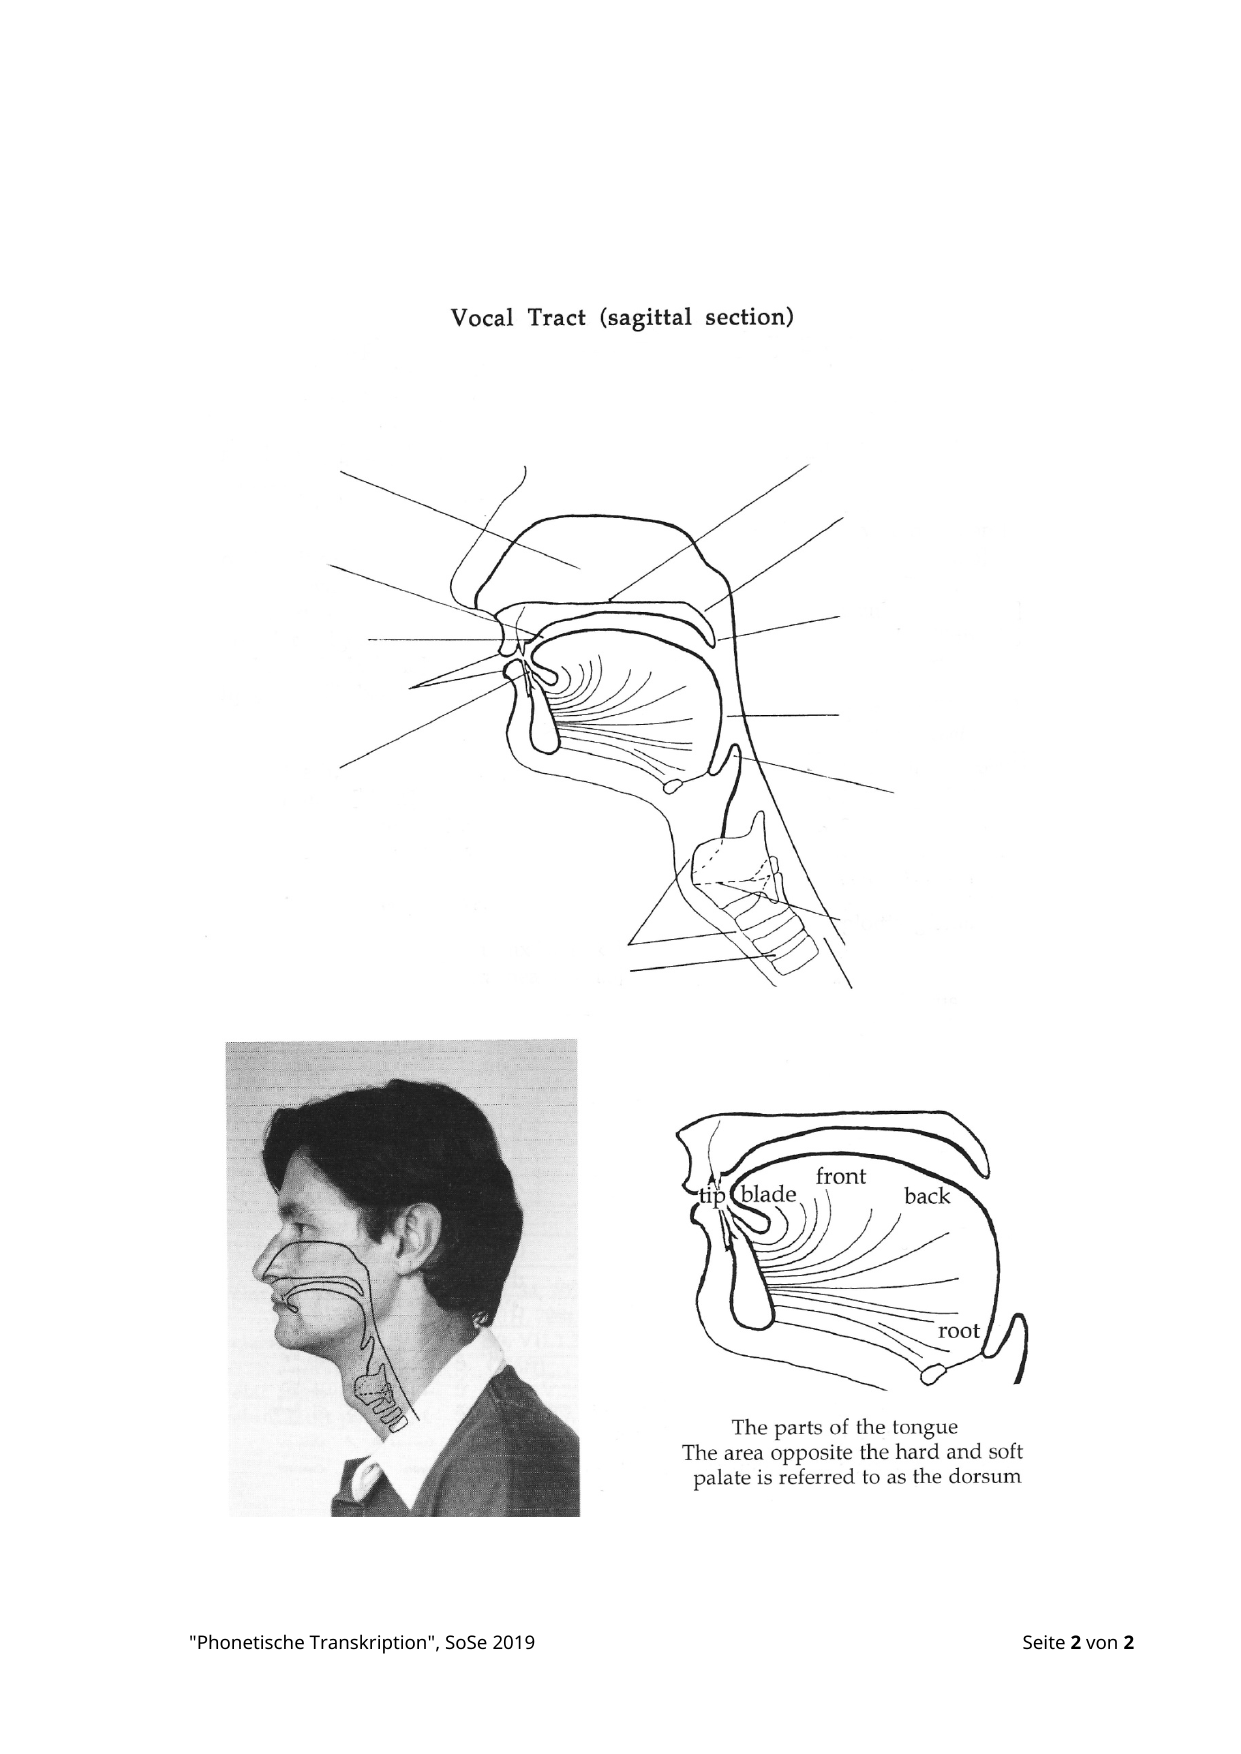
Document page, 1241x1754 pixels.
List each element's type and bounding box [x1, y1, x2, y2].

picture [200, 280, 1052, 1517]
